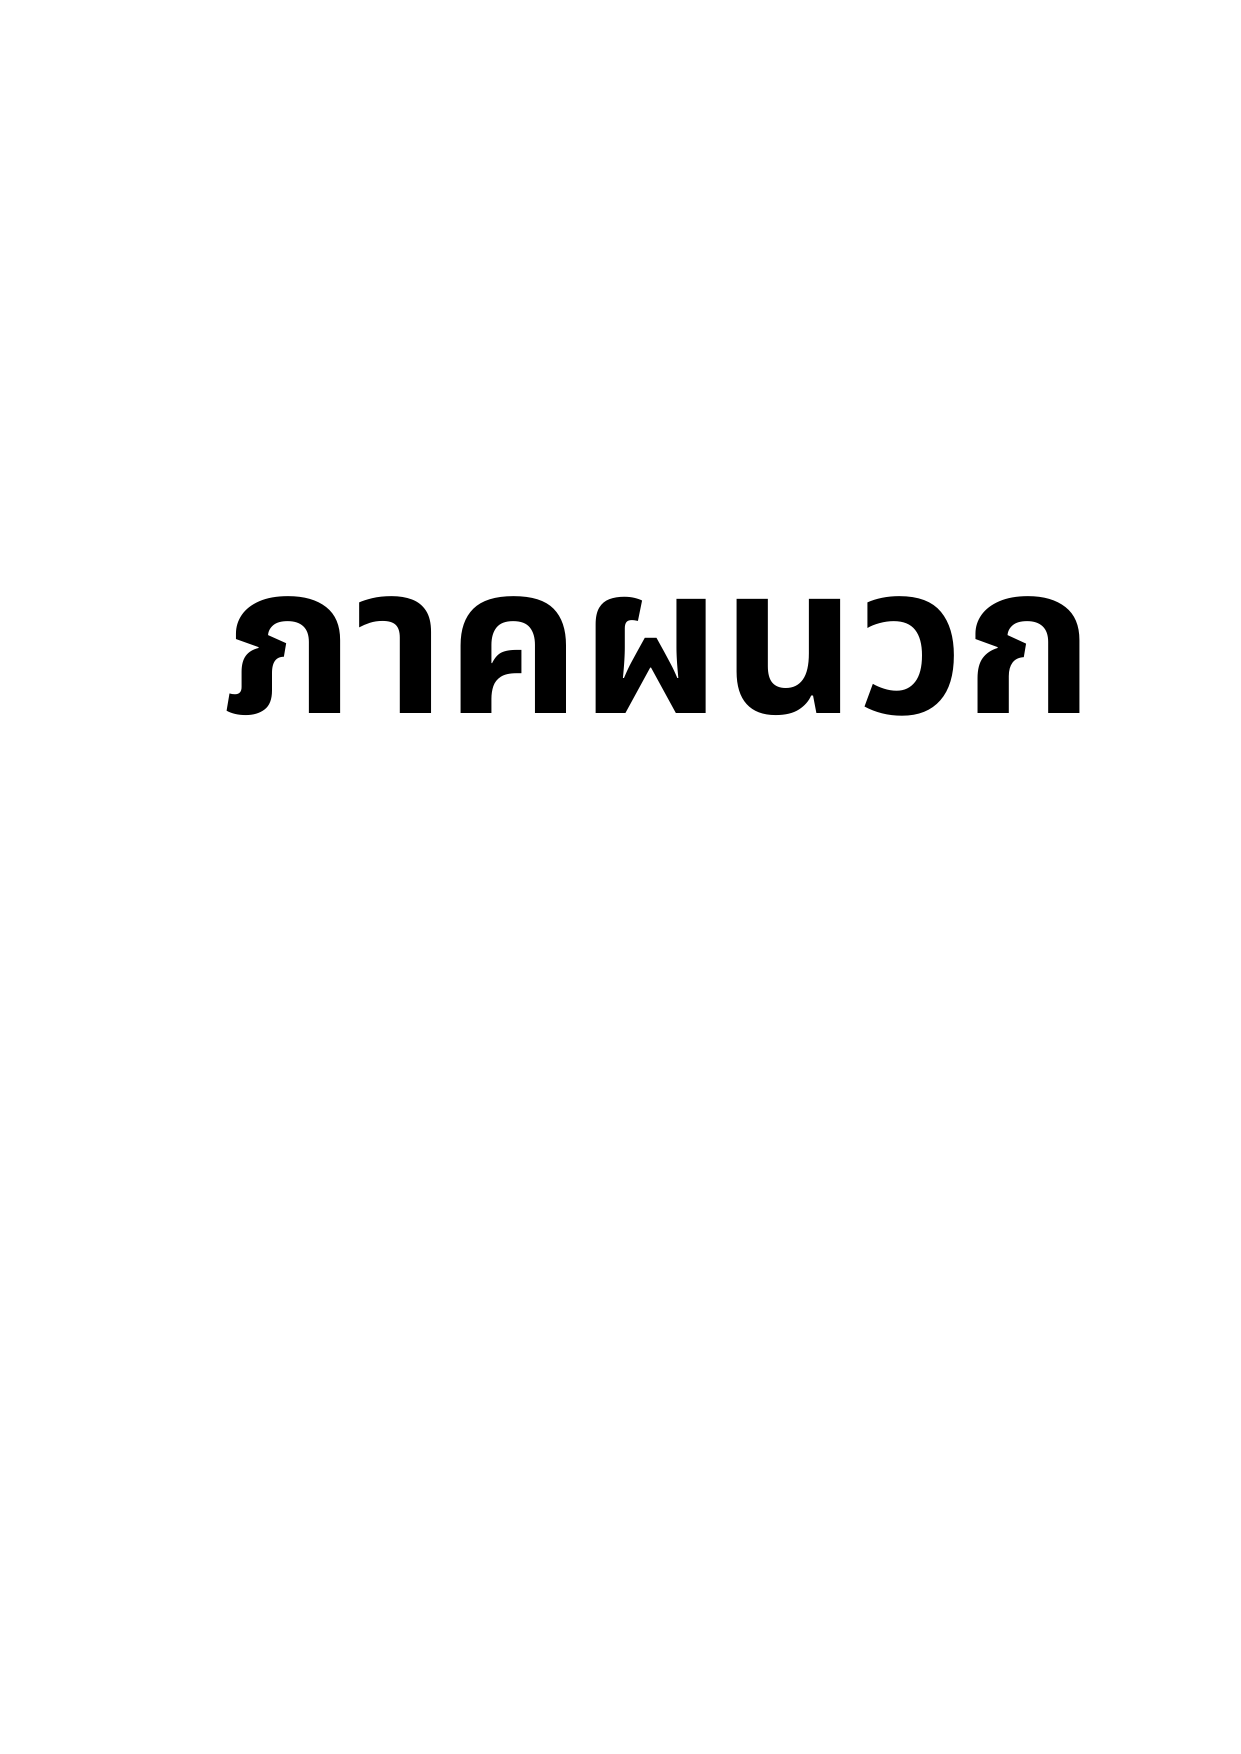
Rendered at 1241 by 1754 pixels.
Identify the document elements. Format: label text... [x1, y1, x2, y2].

text ภาคผนวก [177, 493, 1140, 808]
